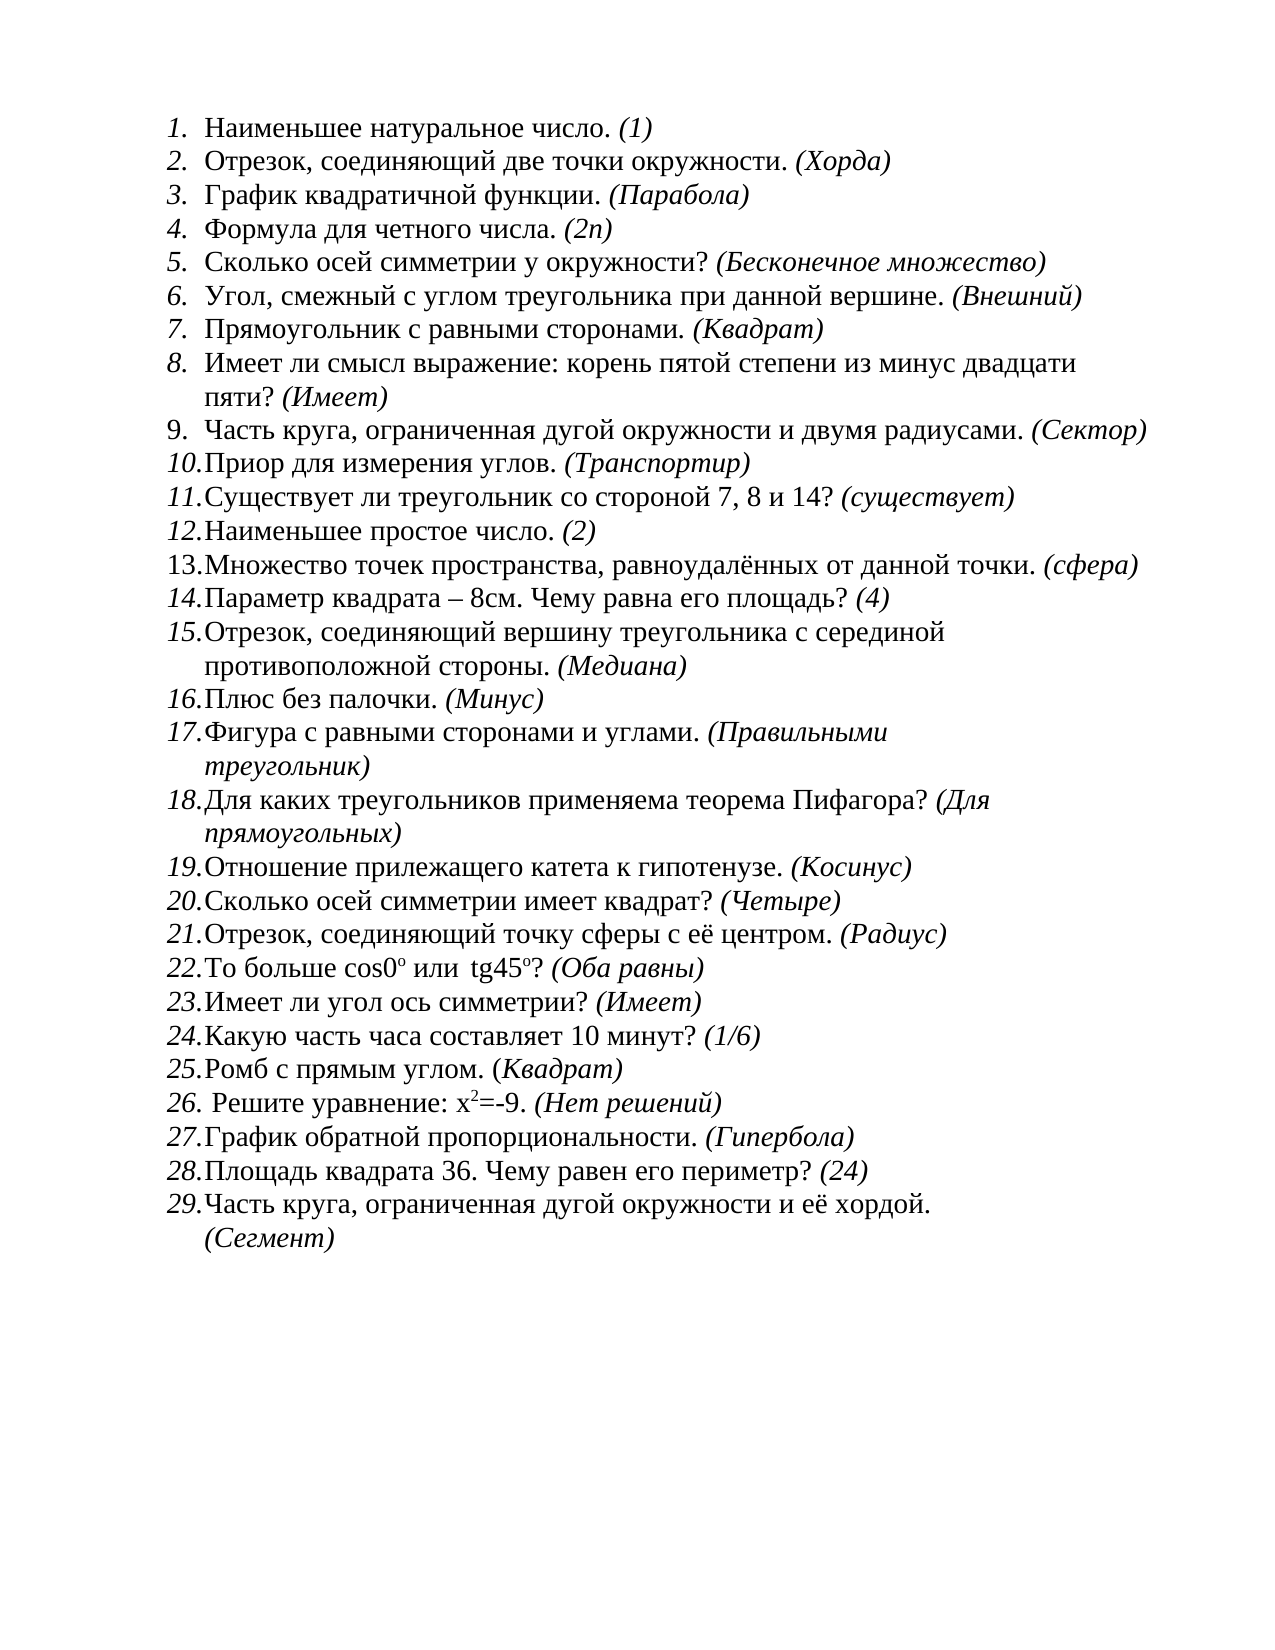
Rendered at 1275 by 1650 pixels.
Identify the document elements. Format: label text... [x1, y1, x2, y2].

list Фигура с равными сторонами и углами. (Правильными треугольник) [167, 715, 1039, 782]
list Решите уравнение: х2=-9. (Нет решений) [167, 1086, 1039, 1119]
list Сколько осей симметрии у окружности? (Бесконечное множество) [167, 245, 1198, 278]
list Для каких треугольников применяема теорема Пифагора? (Для прямоугольных) [167, 782, 1039, 849]
list Угол, смежный с углом треугольника при данной вершине. (Внешний) [167, 278, 1198, 312]
list Имеет ли смысл выражение: корень пятой степени из минус двадцати пяти? (Имеет) [167, 345, 1124, 412]
list Отношение прилежащего катета к гипотенузе. (Косинус) [167, 850, 1039, 883]
list Плюс без палочки. (Минус) [167, 681, 993, 715]
list График квадратичной функции. (Парабола) [167, 177, 1198, 211]
list График обратной пропорциональности. (Гипербола) [167, 1119, 1039, 1153]
list Какую часть часа составляет 10 минут? (1/6) [167, 1018, 1039, 1052]
list Часть круга, ограниченная дугой окружности и её хордой. (Сегмент) [167, 1187, 1039, 1254]
list Наименьшее простое число. (2) [167, 513, 1198, 547]
list Площадь квадрата 36. Чему равен его периметр? (24) [167, 1153, 1039, 1187]
list Существует ли треугольник со стороной 7, 8 и 14? (существует) [167, 480, 1198, 513]
list Сколько осей симметрии имеет квадрат? (Четыре) [167, 883, 1039, 917]
list Имеет ли угол ось симметрии? (Имеет) [167, 985, 1039, 1018]
list Формула для четного числа. (2п) [167, 211, 1198, 245]
list Отрезок, соединяющий точку сферы с её центром. (Радиус) [167, 917, 1039, 951]
list Множество точек пространства, равноудалённых от данной точки. (сфера) [167, 547, 1198, 580]
list Отрезок, соединяющий две точки окружности. (Хорда) [167, 144, 1198, 177]
list Прямоугольник с равными сторонами. (Квадрат) [167, 312, 1198, 345]
list Наименьшее натуральное число. (1) [167, 110, 1198, 144]
list Отрезок, соединяющий вершину треугольника с серединой противоположной стороны. (Медиана) [167, 614, 993, 681]
list Приор для измерения углов. (Транспортир) [167, 446, 1198, 480]
list Часть круга, ограниченная дугой окружности и двумя радиусами. (Сектор) [167, 413, 1198, 446]
list Ромб с прямым углом. (Квадрат) [167, 1052, 1039, 1086]
list Параметр квадрата – 8см. Чему равна его площадь? (4) [167, 581, 1198, 614]
list То больше cos0o или tg45о? (Оба равны) [167, 951, 1039, 984]
